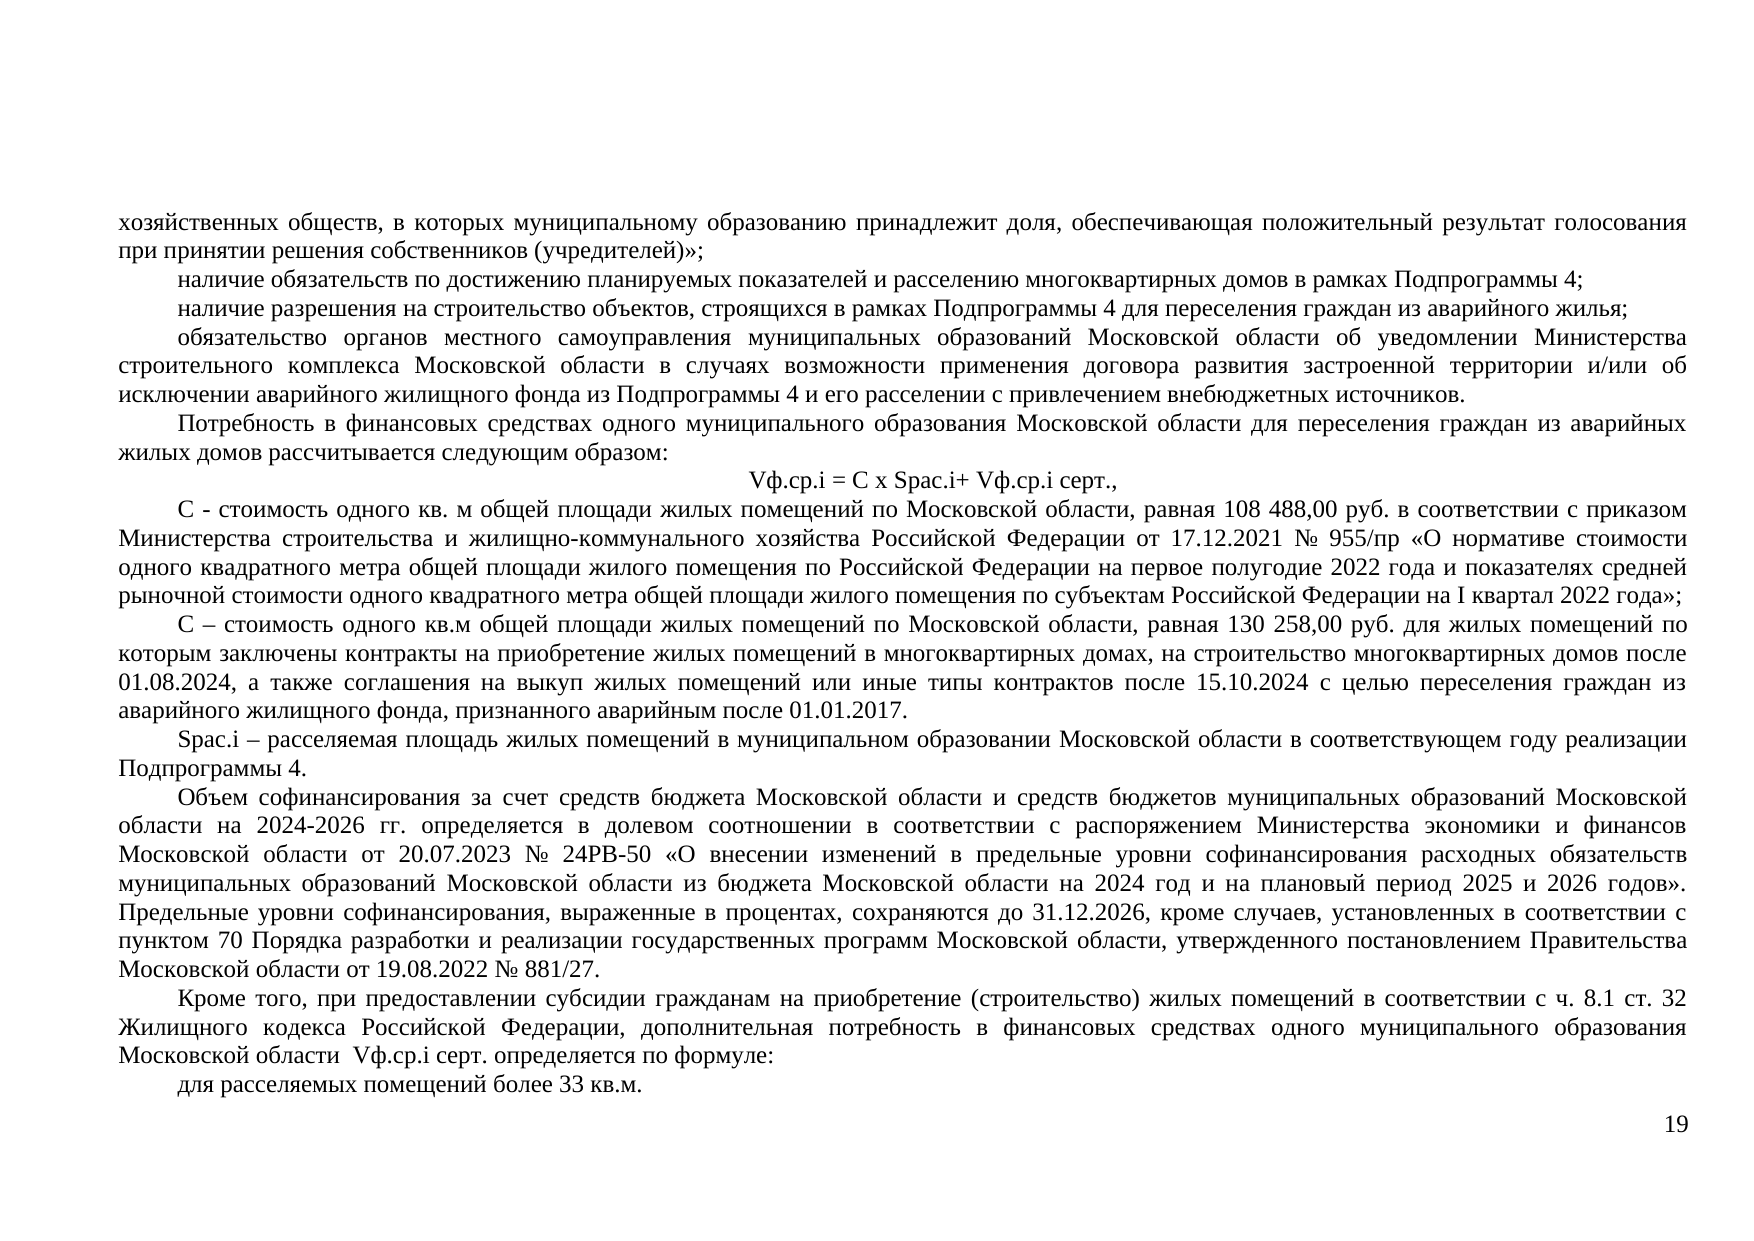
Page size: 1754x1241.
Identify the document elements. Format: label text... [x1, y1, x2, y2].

text Кроме того, при предоставлении субсидии гражданам на приобретение (строительство) жилых помещений в соответствии с ч. 8.1 ст. 32 Жилищного кодекса Российской Федерации, дополнительная потребность в финансовых средствах одного муниципального образования Московской области Vф.ср.i серт. определяется по формуле: [118, 983, 1688, 1069]
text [118, 207, 1688, 264]
text С - стоимость одного кв. м общей площади жилых помещений по Московской области, равная 108 488,00 руб. в соответствии с приказом Министерства строительства и жилищно-коммунального хозяйства Российской Федерации от 17.12.2021 № 955/пр «О нормативе стоимости одного квадратного метра общей площади жилого помещения по Российской Федерации на первое полугодие 2022 года и показателях средней рыночной стоимости одного квадратного метра общей площади жилого помещения по субъектам Российской Федерации на I квартал 2022 года»; [118, 494, 1688, 609]
text обязательство органов местного самоуправления муниципальных образований Московской области об уведомлении Министерства строительного комплекса Московской области в случаях возможности применения договора развития застроенной территории и/или об исключении аварийного жилищного фонда из Подпрограммы 4 и его расселении с привлечением внебюджетных источников. [118, 322, 1688, 408]
text Потребность в финансовых средствах одного муниципального образования Московской области для переселения граждан из аварийных жилых домов рассчитывается следующим образом: [118, 408, 1688, 466]
text Vф.ср.i = С х Sрас.i+ Vф.ср.i серт., [118, 466, 1688, 494]
text С – стоимость одного кв.м общей площади жилых помещений по Московской области, равная 130 258,00 руб. для жилых помещений по которым заключены контракты на приобретение жилых помещений в многоквартирных домах, на строительство многоквартирных домов после 01.08.2024, а также соглашения на выкуп жилых помещений или иные типы контрактов после 15.10.2024 с целью переселения граждан из аварийного жилищного фонда, признанного аварийным после 01.01.2017. [118, 609, 1688, 724]
text наличие разрешения на строительство объектов, строящихся в рамках Подпрограммы 4 для переселения граждан из аварийного жилья; [118, 293, 1688, 322]
text наличие обязательств по достижению планируемых показателей и расселению многоквартирных домов в рамках Подпрограммы 4; [118, 264, 1688, 293]
text Объем софинансирования за счет средств бюджета Московской области и средств бюджетов муниципальных образований Московской области на 2024-2026 гг. определяется в долевом соотношении в соответствии с распоряжением Министерства экономики и финансов Московской области от 20.07.2023 № 24РВ-50 «О внесении изменений в предельные уровни софинансирования расходных обязательств муниципальных образований Московской области из бюджета Московской области на 2024 год и на плановый период 2025 и 2026 годов». Предельные уровни софинансирования, выраженные в процентах, сохраняются до 31.12.2026, кроме случаев, установленных в соответствии с пунктом 70 Порядка разработки и реализации государственных программ Московской области, утвержденного постановлением Правительства Московской области от 19.08.2022 № 881/27. [118, 782, 1688, 983]
text Sрас.i – расселяемая площадь жилых помещений в муниципальном образовании Московской области в соответствующем году реализации Подпрограммы 4. [118, 724, 1688, 782]
text для расселяемых помещений более 33 кв.м. [118, 1069, 1688, 1098]
